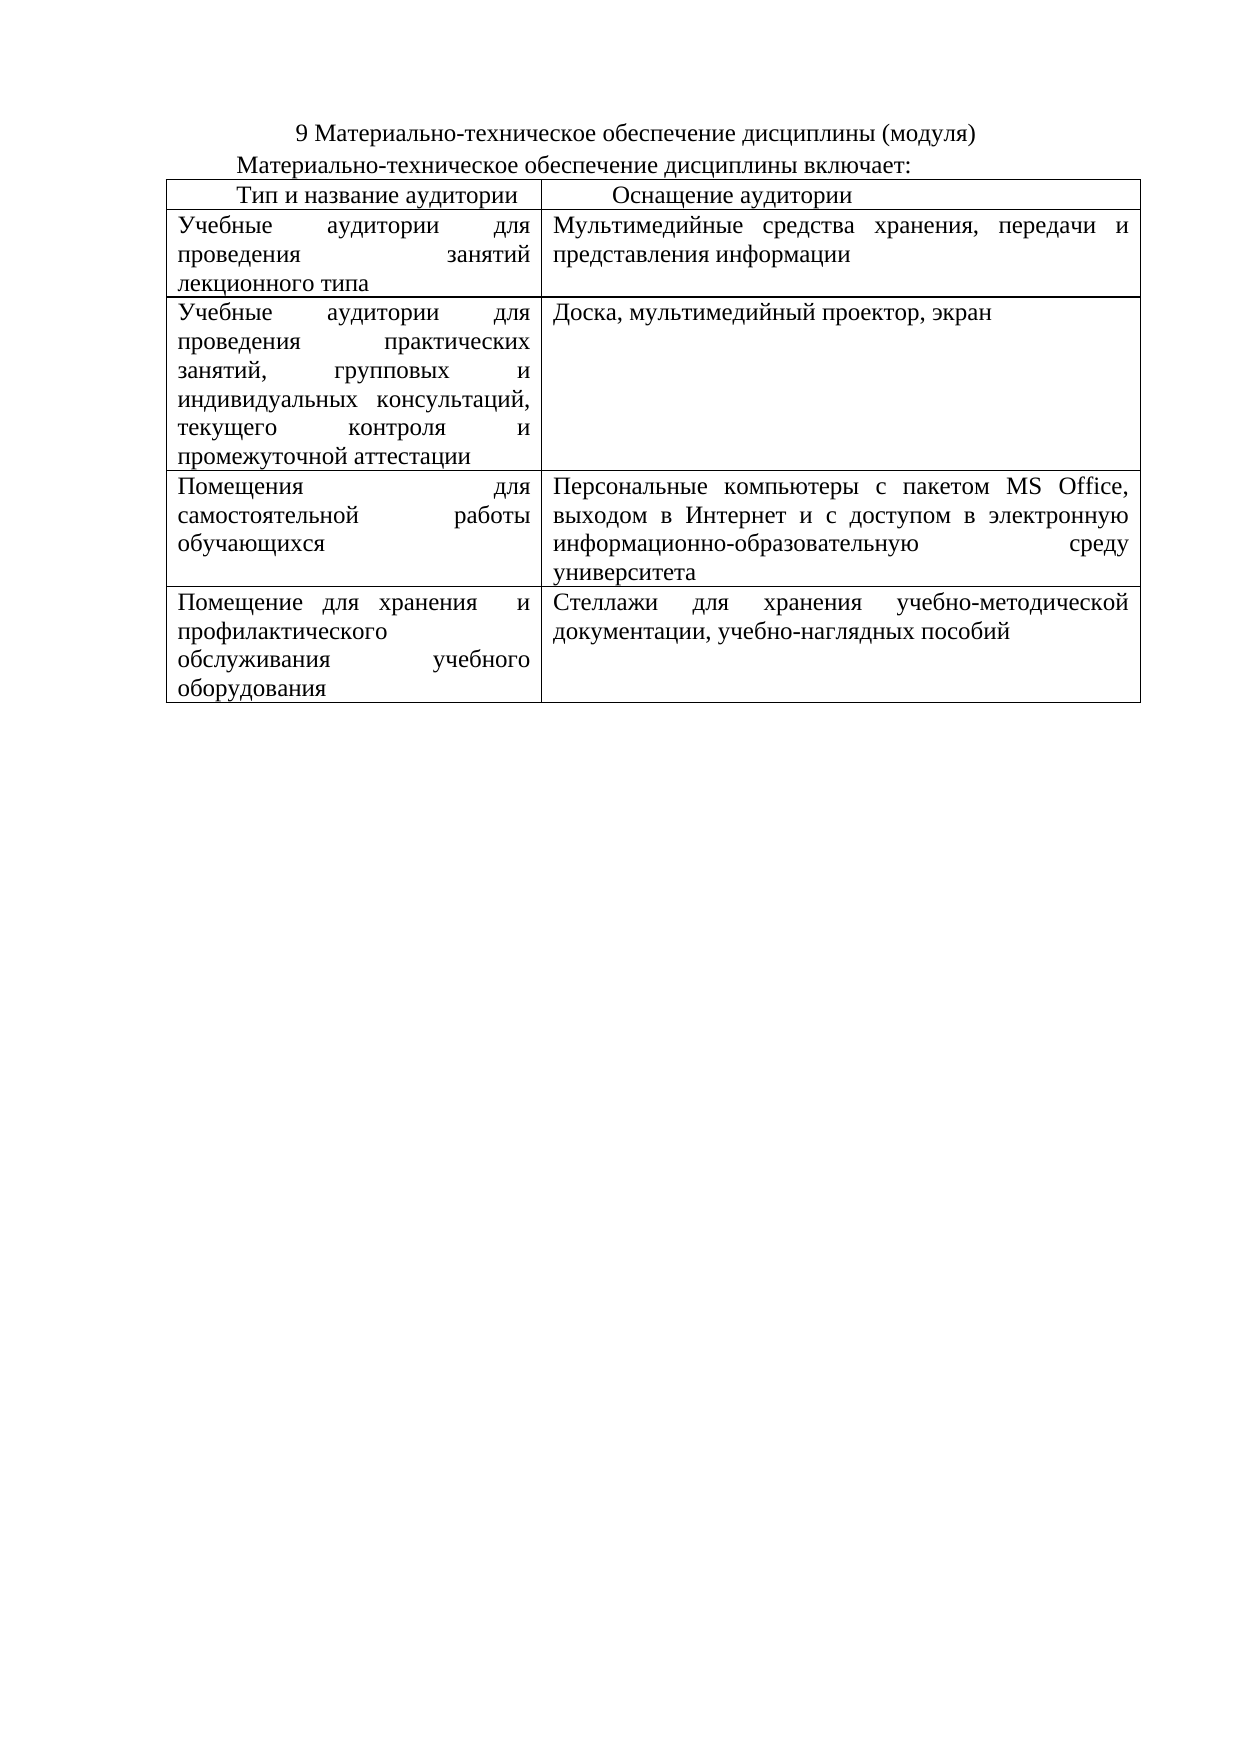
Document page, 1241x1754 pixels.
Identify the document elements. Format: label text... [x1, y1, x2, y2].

table_cell Мультимедийные средства хранения, передачи и представления информации [542, 210, 1140, 296]
table_cell Персональные компьютеры с пакетом MS Office, выходом в Интернет и с доступом в электронную информационно-образовательную среду университета [542, 471, 1140, 586]
text 9 Материально-техническое обеспечение дисциплины (модуля) [295, 118, 1152, 147]
table_cell Помещения для самостоятельной работы обучающихся [167, 471, 541, 586]
table_header Оснащение аудитории [542, 180, 1140, 209]
table_cell Учебные аудитории для проведения практических занятий, групповых и индивидуальных консультаций, текущего контроля и промежуточной аттестации [167, 298, 541, 470]
table_cell Учебные аудитории для проведения занятий лекционного типа [167, 210, 541, 296]
text Материально-техническое обеспечение дисциплины включает: [177, 151, 1152, 179]
table_header Тип и название аудитории [167, 180, 541, 209]
table_cell Помещение для хранения и профилактического обслуживания учебного оборудования [167, 587, 541, 702]
table_cell Доска, мультимедийный проектор, экран [542, 298, 1140, 470]
table_cell Стеллажи для хранения учебно-методической документации, учебно-наглядных пособий [542, 587, 1140, 702]
